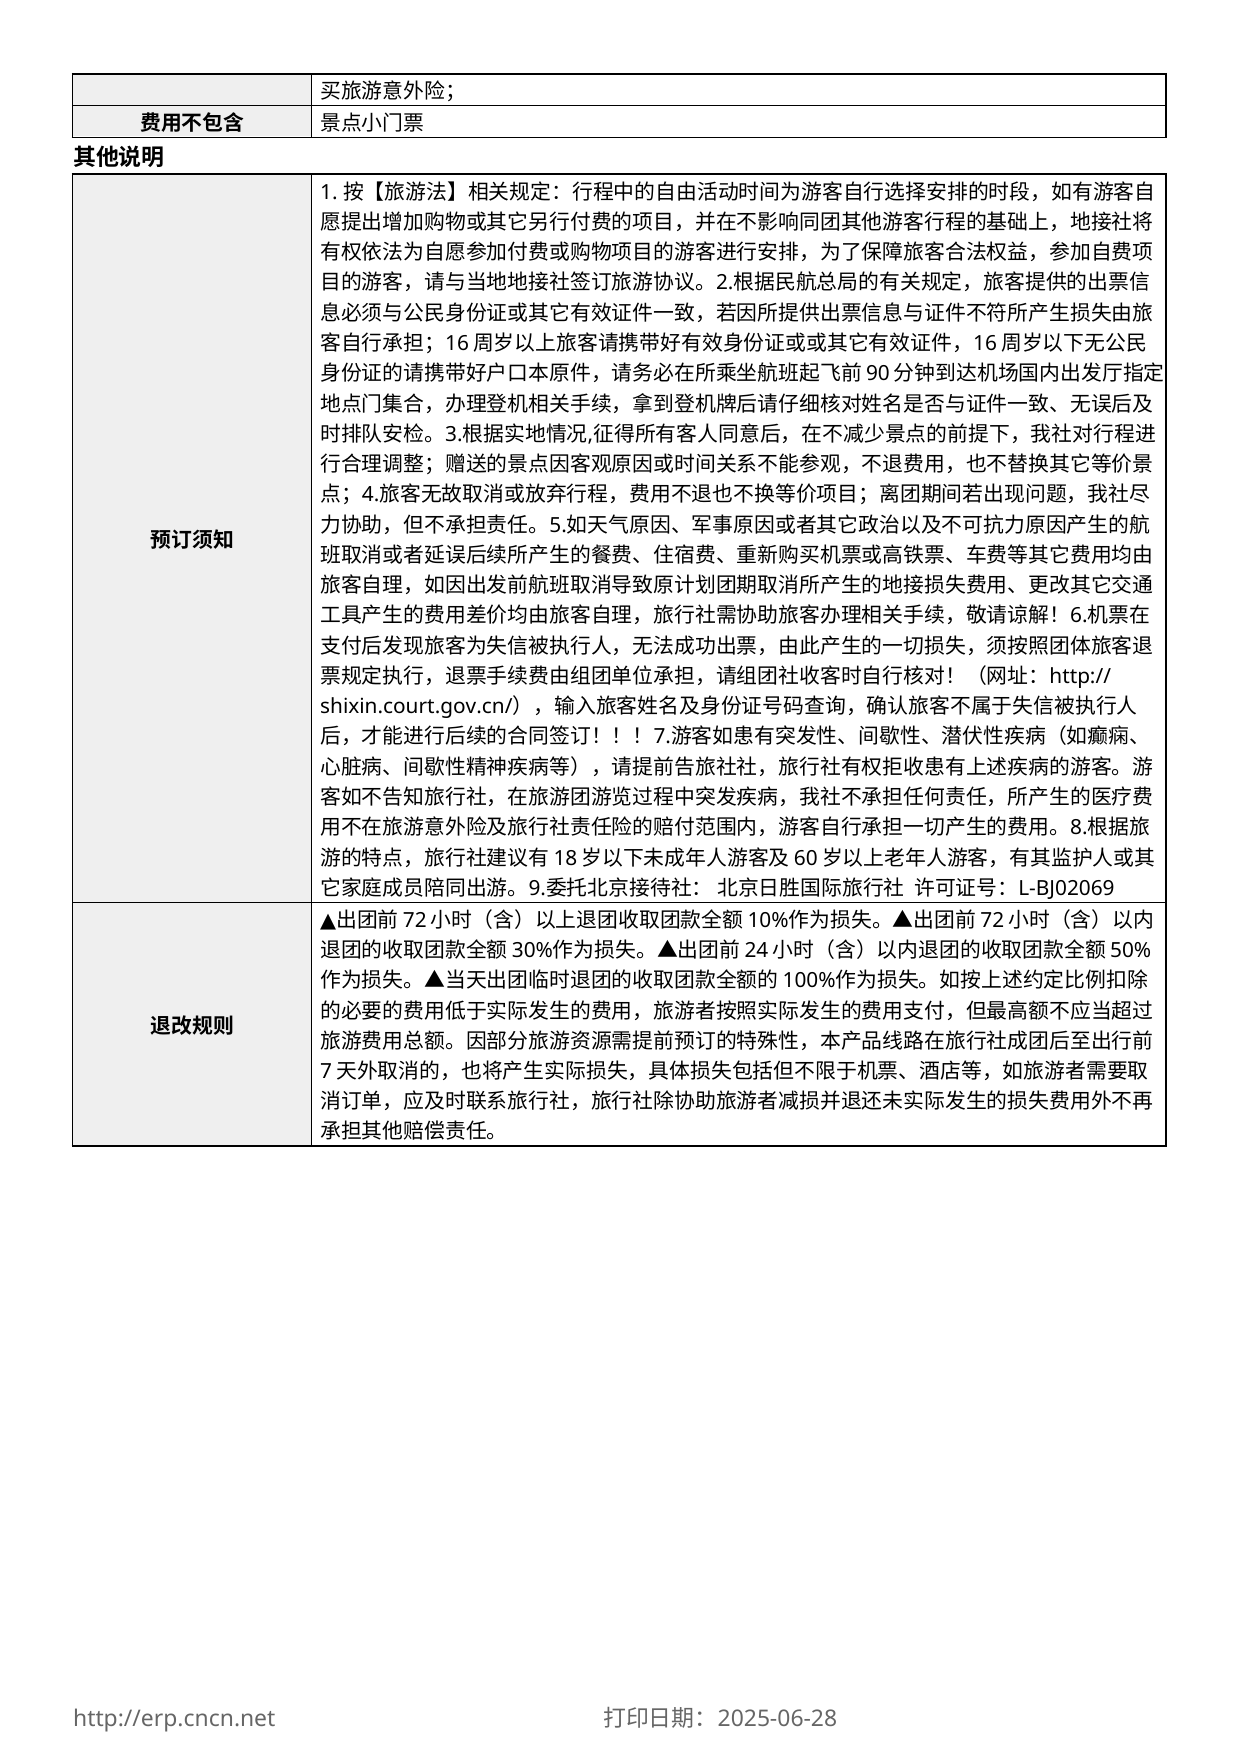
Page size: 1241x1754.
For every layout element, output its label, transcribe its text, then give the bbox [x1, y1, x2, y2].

table_cell 退改规则 [73, 903, 311, 1145]
table_header 费用包含 [73, 75, 311, 105]
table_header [312, 75, 1165, 105]
table_cell 费用不包含 [73, 106, 311, 136]
table_header 1. 按【旅游法】相关规定：行程中的自由活动时间为游客自行选择安排的时段，如有游客自愿提出增加购物或其它另行付费的项目，并在不影响同团其他游客行程的基础上，地接社将有权依法为自愿参加付费或购物项目的游客进行安排，为了保障旅客合法权益，参加自费项目的游客，请与当地地接社签订旅游协议。 [312, 175, 1165, 901]
text 其他说明 [73, 139, 1167, 172]
table_cell 景点小门票 [312, 106, 1165, 136]
table_cell ▲出团前72小时（含）以上 [312, 903, 1165, 1145]
table_header 预订须知 [73, 175, 311, 901]
